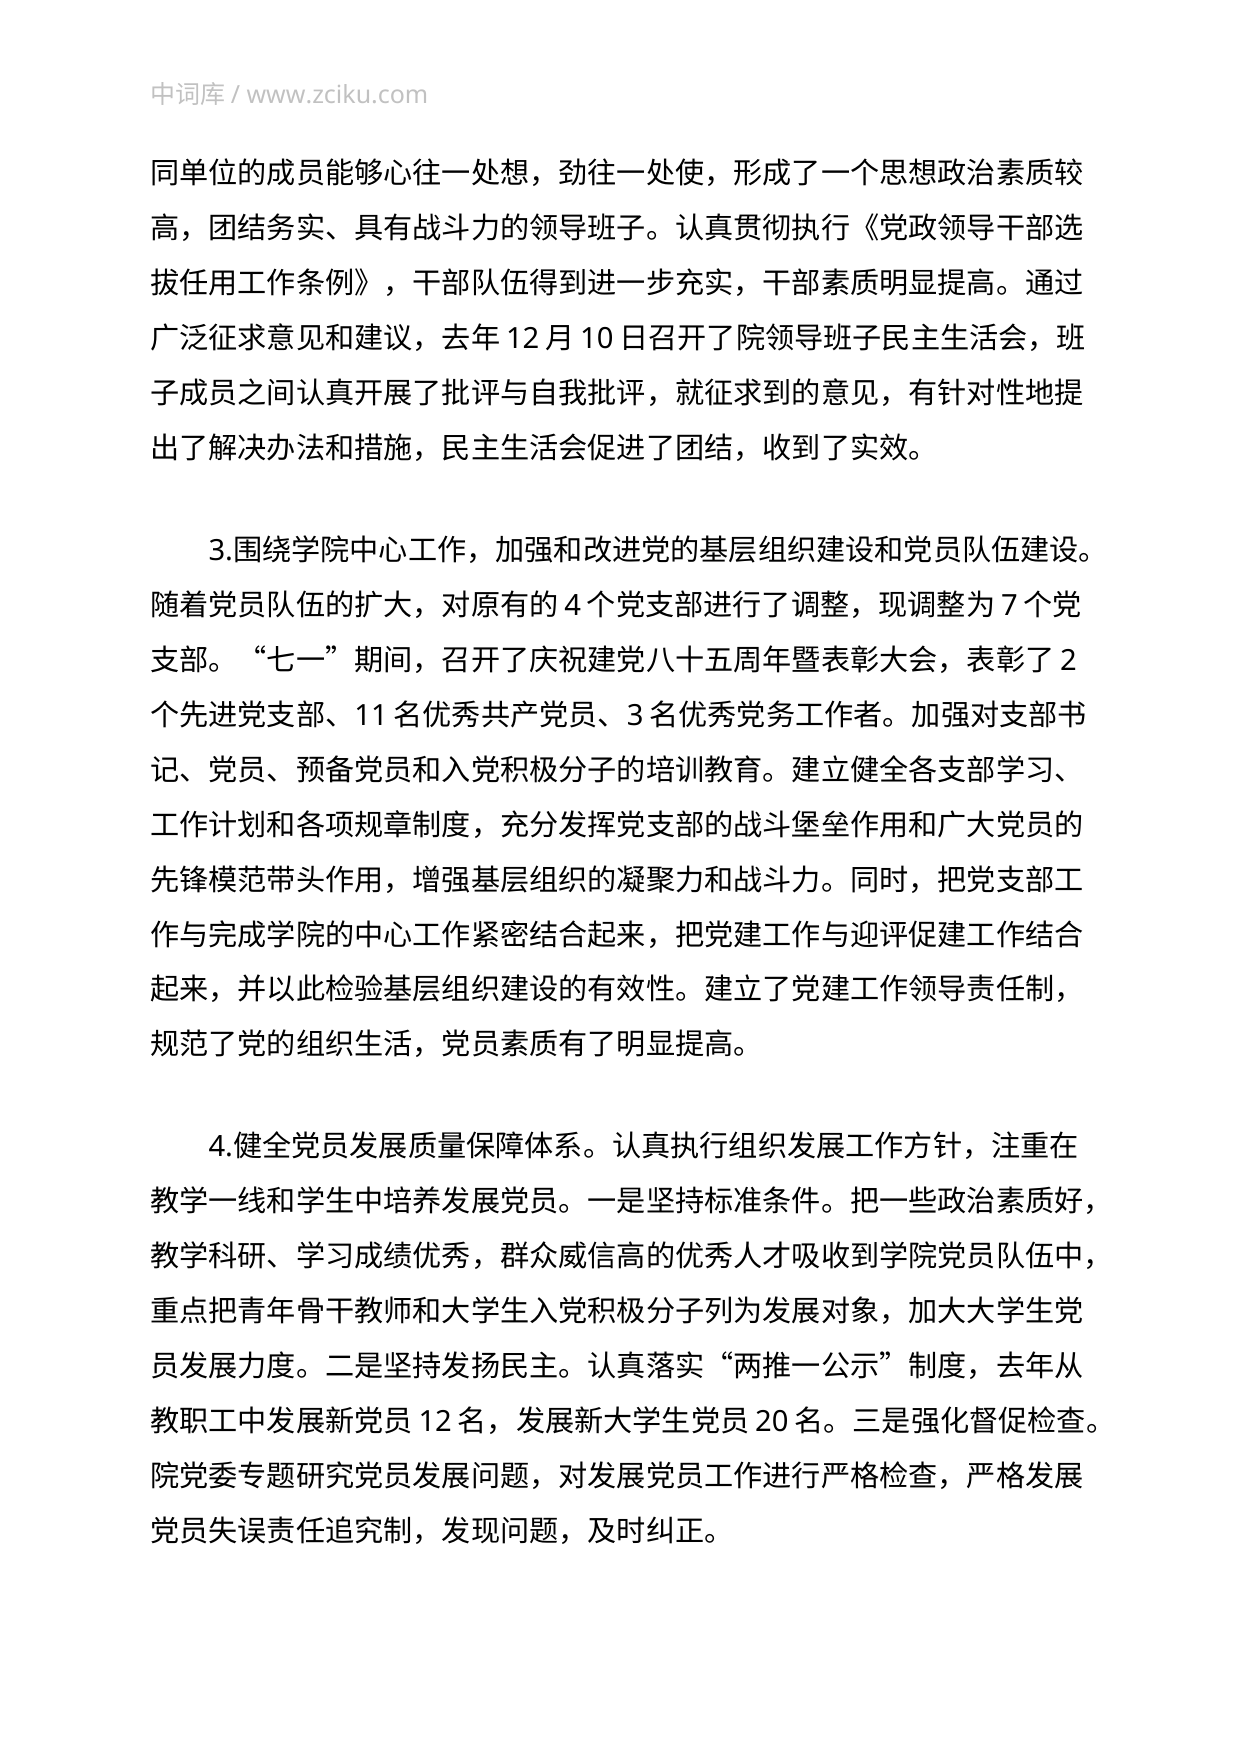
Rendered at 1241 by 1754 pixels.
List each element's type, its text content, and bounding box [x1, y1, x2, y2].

text 4.健全党员发展质量保障体系。认真执行组织发展工作方针，注重在教学一线和学生中培养发展党员。一是坚持标准条件。把一些政治素质好，教学科研、学习成绩优秀，群众威信高的优秀人才吸收到学院党员队伍中，重点把青年骨干教师和大学生入党积极分子列为发展对象，加大大学生党员发展力度。二是坚持发扬民主。认真落实“两推一公示”制度，去年从教职工中发展新党员12名，发展新大学生党员20名。三是强化督促检查。院党委专题研究党员发展问题，对发展党员工作进行严格检查，严格发展党员失误责任追究制，发现问题，及时纠正。 [150, 1123, 1090, 1549]
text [150, 150, 1090, 467]
text 3.围绕学院中心工作，加强和改进党的基层组织建设和党员队伍建设。随着党员队伍的扩大，对原有的4个党支部进行了调整，现调整为7个党支部。“七一”期间，召开了庆祝建党八十五周年暨表彰大会，表彰了2个先进党支部、11名优秀共产党员、3名优秀党务工作者。加强对支部书记、党员、预备党员和入党积极分子的培训教育。建立健全各支部学习、工作计划和各项规章制度，充分发挥党支部的战斗堡垒作用和广大党员的先锋模范带头作用，增强基层组织的凝聚力和战斗力。同时，把党支部工作与完成学院的中心工作紧密结合起来，把党建工作与迎评促建工作结合起来，并以此检验基层组织建设的有效性。建立了党建工作领导责任制，规范了党的组织生活，党员素质有了明显提高。 [150, 526, 1090, 1063]
